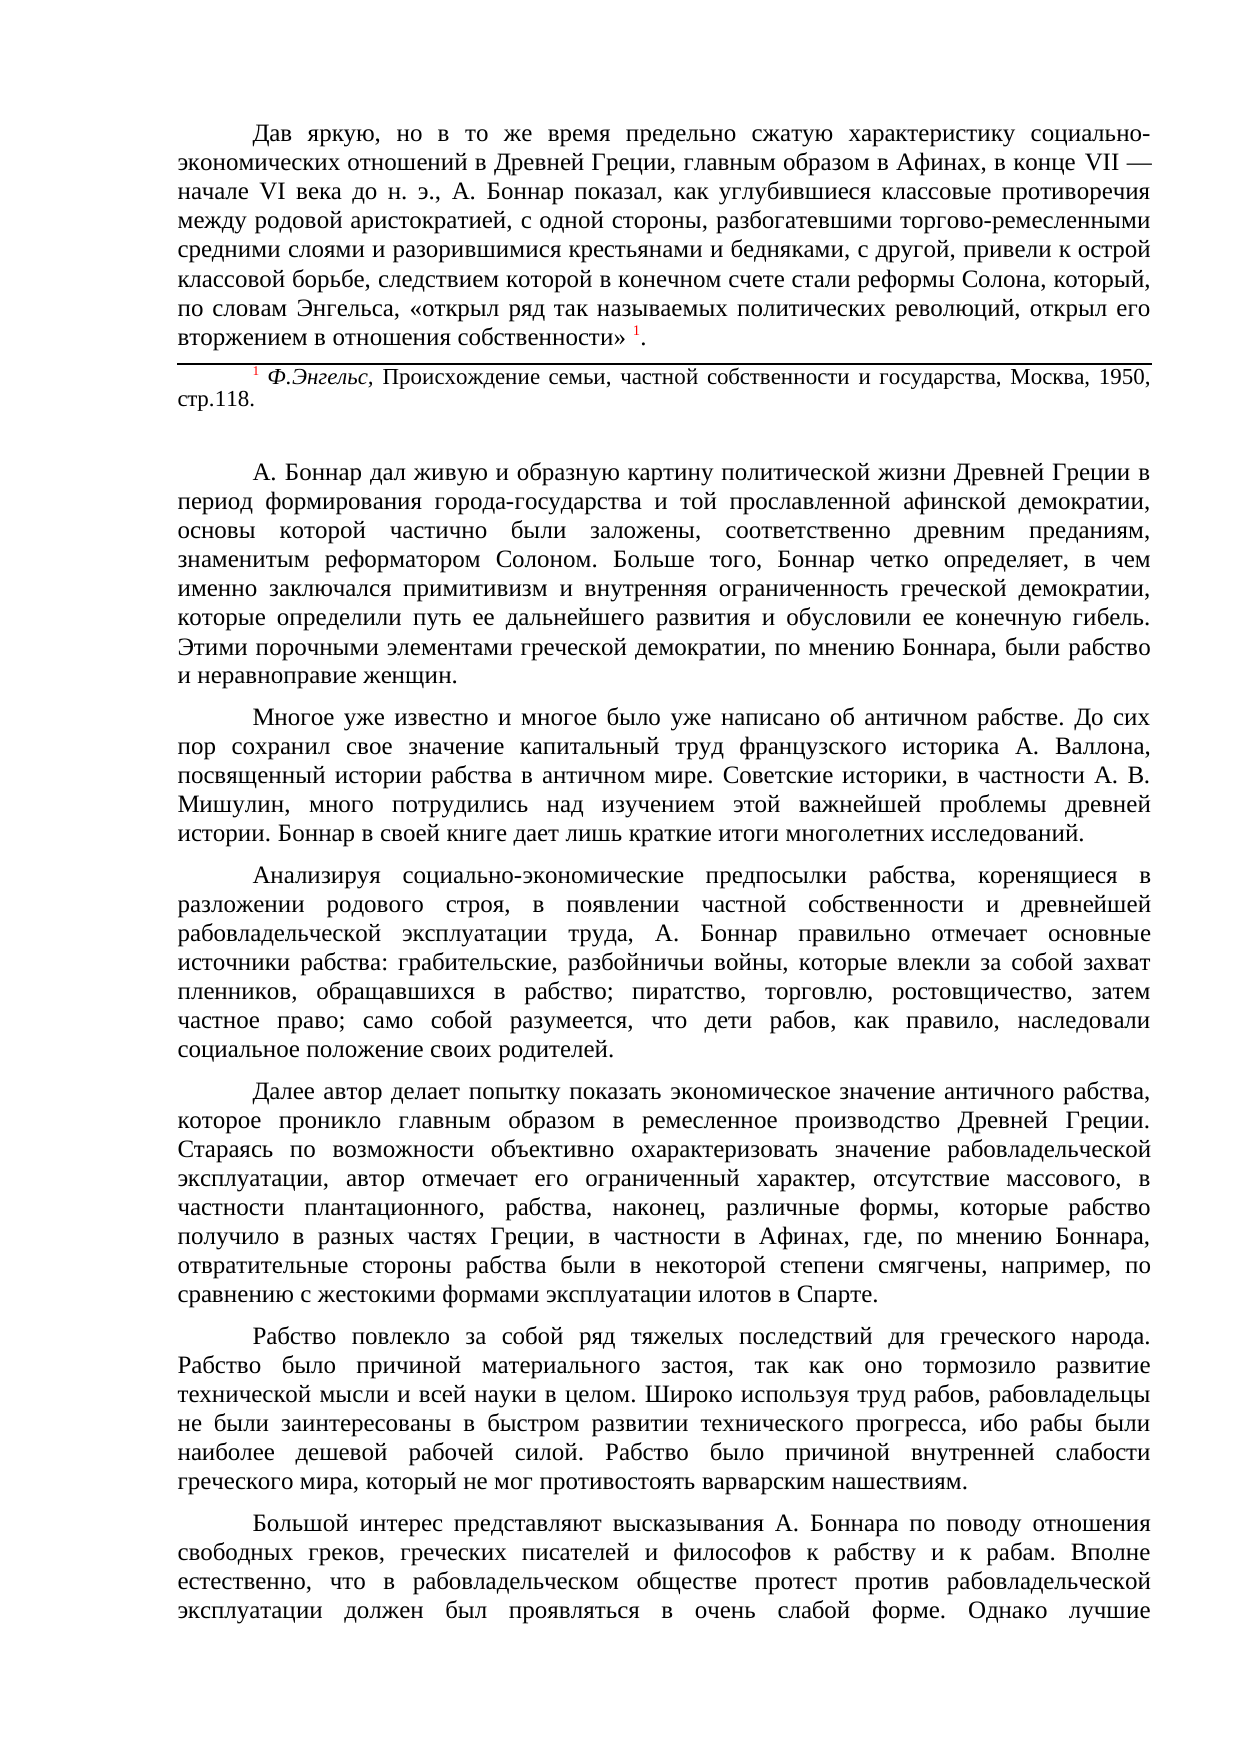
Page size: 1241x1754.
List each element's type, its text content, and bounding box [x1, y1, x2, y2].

text 1 Ф.Энгельс, Происхождение семьи, частной собственности и государства, Москва, 1950, стр.118. [177, 365, 1152, 411]
text Анализируя социально-экономические предпосылки рабства, коренящиеся в разложении родового строя, в появлении частной собственности и древнейшей рабовладельческой эксплуатации труда, А. Боннар правильно отмечает основные источники рабства: грабительские, разбойничьи войны, которые влекли за собой захват пленников, обращавшихся в рабство; пиратство, торговлю, ростовщичество, затем частное право; само собой разумеется, что дети рабов, как правило, наследовали социальное положение своих родителей. [177, 860, 1152, 1063]
text Далее автор делает попытку показать экономическое значение античного рабства, которое проникло главным образом в ремесленное производство Древней Греции. Стараясь по возможности объективно охарактеризовать значение рабовладельческой эксплуатации, автор отмечает его ограниченный характер, отсутствие массового, в частности плантационного, рабства, наконец, различные формы, которые рабство получило в разных частях Греции, в частности в Афинах, где, по мнению Боннара, отвратительные стороны рабства были в некоторой степени смягчены, например, по сравнению с жестокими формами эксплуатации илотов в Спарте. [177, 1076, 1152, 1308]
text А. Боннар дал живую и образную картину политической жизни Древней Греции в период формирования города-государства и той прославленной афинской демократии, основы которой частично были заложены, соответственно древним преданиям, знаменитым реформатором Солоном. Больше того, Боннар четко определяет, в чем именно заключался примитивизм и внутренняя ограниченность греческой демократии, которые определили путь ее дальнейшего развития и обусловили ее конечную гибель. Этими порочными элементами греческой демократии, по мнению Боннара, были рабство и неравноправие женщин. [177, 457, 1152, 689]
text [177, 1508, 1152, 1624]
text Дав яркую, но в то же время предельно сжатую характеристику социально-экономических отношений в Древней Греции, главным образом в Афинах, в конце VII — начале VI века до н. э., А. Боннар показал, как углубившиеся классовые противоречия между родовой аристократией, с одной стороны, разбогатевшими торгово-ремесленными средними слоями и разорившимися крестьянами и бедняками, с другой, привели к острой классовой борьбе, следствием которой в конечном счете стали реформы Солона, который, по словам Энгельса, «открыл ряд так называемых политических революций, открыл его вторжением в отношения собственности» 1. [177, 118, 1152, 351]
text Рабство повлекло за собой ряд тяжелых последствий для греческого народа. Рабство было причиной материального застоя, так как оно тормозило развитие технической мысли и всей науки в целом. Широко используя труд рабов, рабовладельцы не были заинтересованы в быстром развитии технического прогресса, ибо рабы были наиболее дешевой рабочей силой. Рабство было причиной внутренней слабости греческого мира, который не мог противостоять варварским нашествиям. [177, 1321, 1152, 1495]
text Многое уже известно и многое было уже написано об античном рабстве. До сих пор сохранил свое значение капитальный труд французского историка А. Валлона, посвященный истории рабства в античном мире. Советские историки, в частности А. В. Мишулин, много потрудились над изучением этой важнейшей проблемы древней истории. Боннар в своей книге дает лишь краткие итоги многолетних исследований. [177, 702, 1152, 847]
